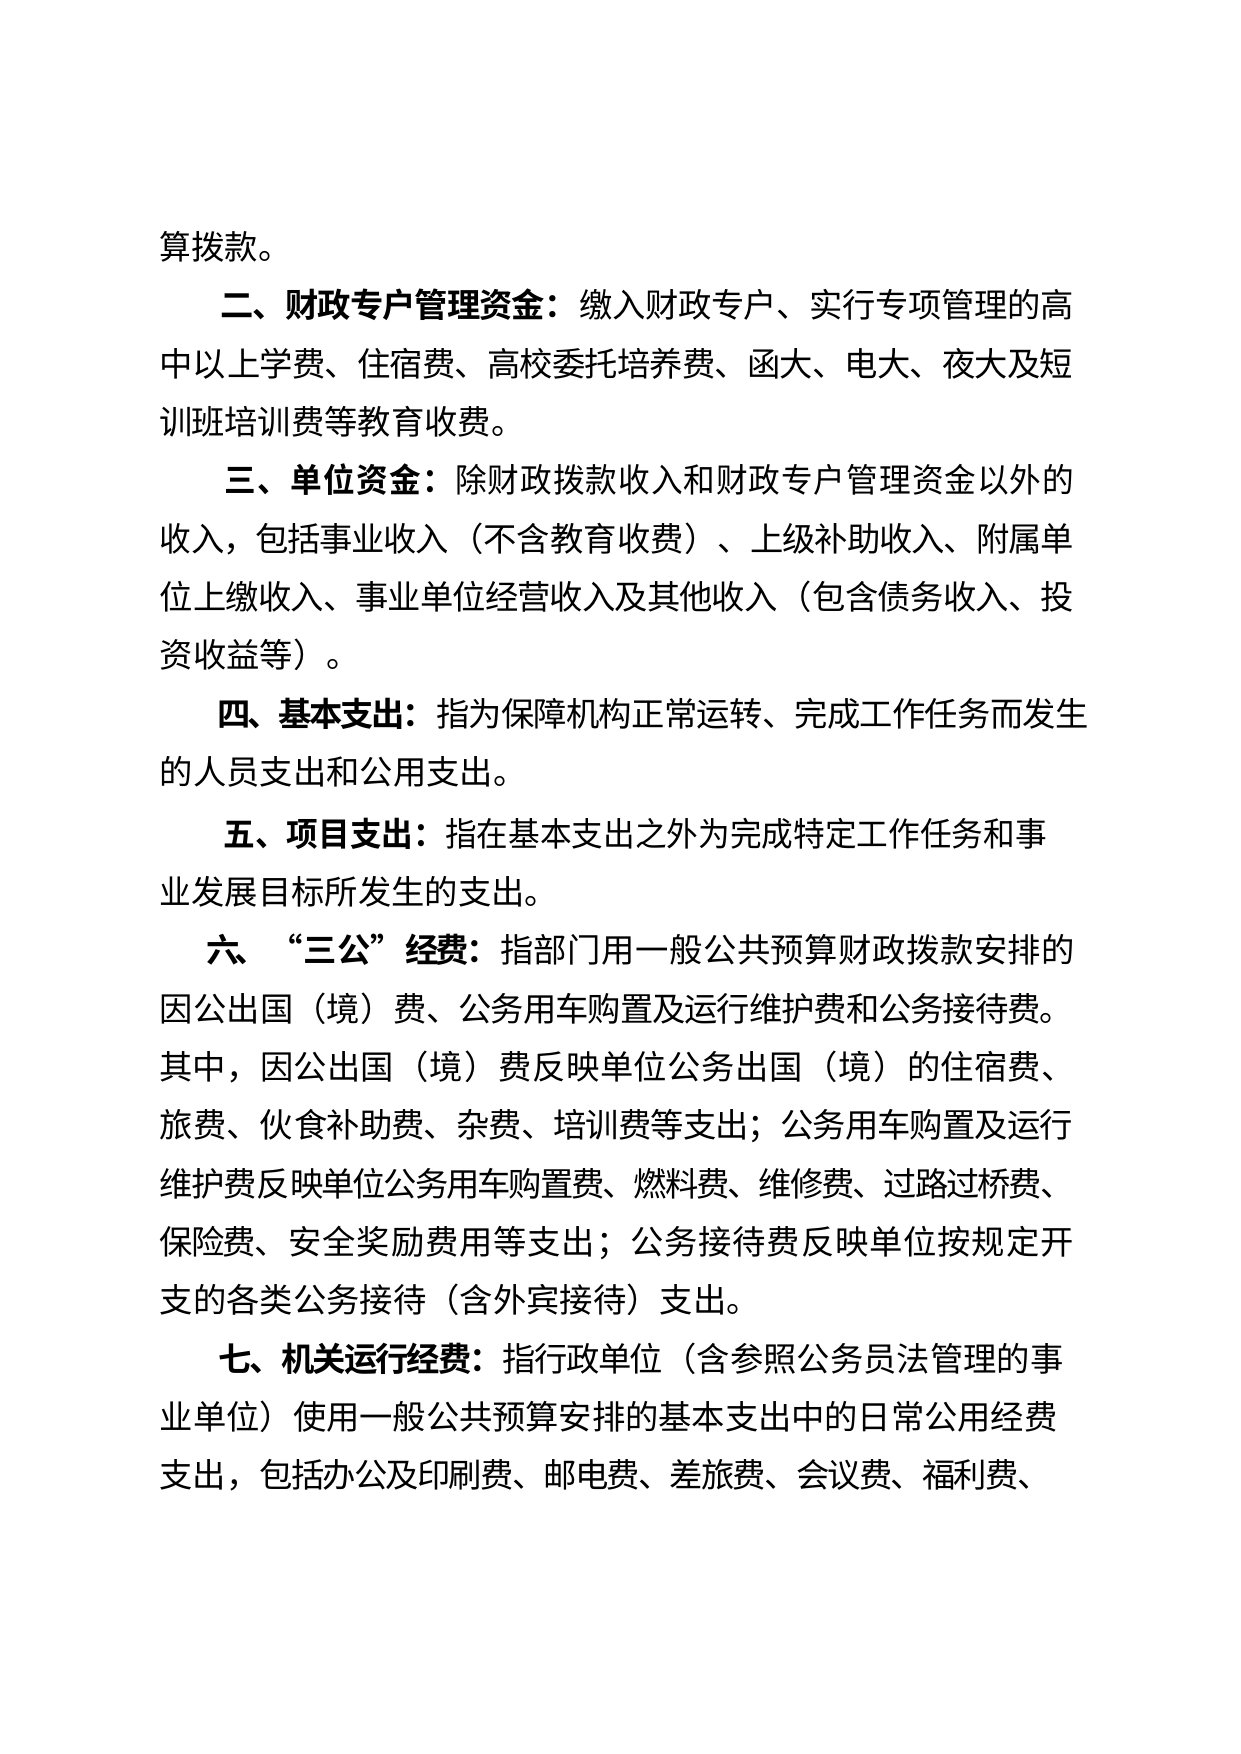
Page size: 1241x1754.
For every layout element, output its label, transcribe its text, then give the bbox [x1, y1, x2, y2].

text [159, 1324, 1081, 1499]
text 四、基本支出：指为保障机构正常运转、完成工作任务而发生的人员支出和公用支出。 [159, 679, 1089, 796]
text 五、项目支出：指在基本支出之外为完成特定工作任务和事业发展目标所发生的支出。 [159, 799, 1074, 916]
text 二、财政专户管理资金：缴入财政专户、实行专项管理的高中以上学费、住宿费、高校委托培养费、函大、电大、夜大及短训班培训费等教育收费。 [159, 271, 1074, 446]
text 六、“三公”经费：指部门用一般公共预算财政拨款安排的因公出国（境）费、公务用车购置及运行维护费和公务接待费。其中，因公出国（境）费反映单位公务出国（境）的住宿费、旅费、伙食补助费、杂费、培训费等支出；公务用车购置及运行维护费反映单位公务用车购置费、燃料费、维修费、过路过桥费、保险费、安全奖励费用等支出；公务接待费反映单位按规定开支的各类公务接待（含外宾接待）支出。 [159, 916, 1075, 1324]
text 三、单位资金：除财政拨款收入和财政专户管理资金以外的收入，包括事业收入（不含教育收费）、上级补助收入、附属单位上缴收入、事业单位经营收入及其他收入（包含债务收入、投资收益等）。 [159, 446, 1074, 679]
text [159, 213, 1074, 271]
